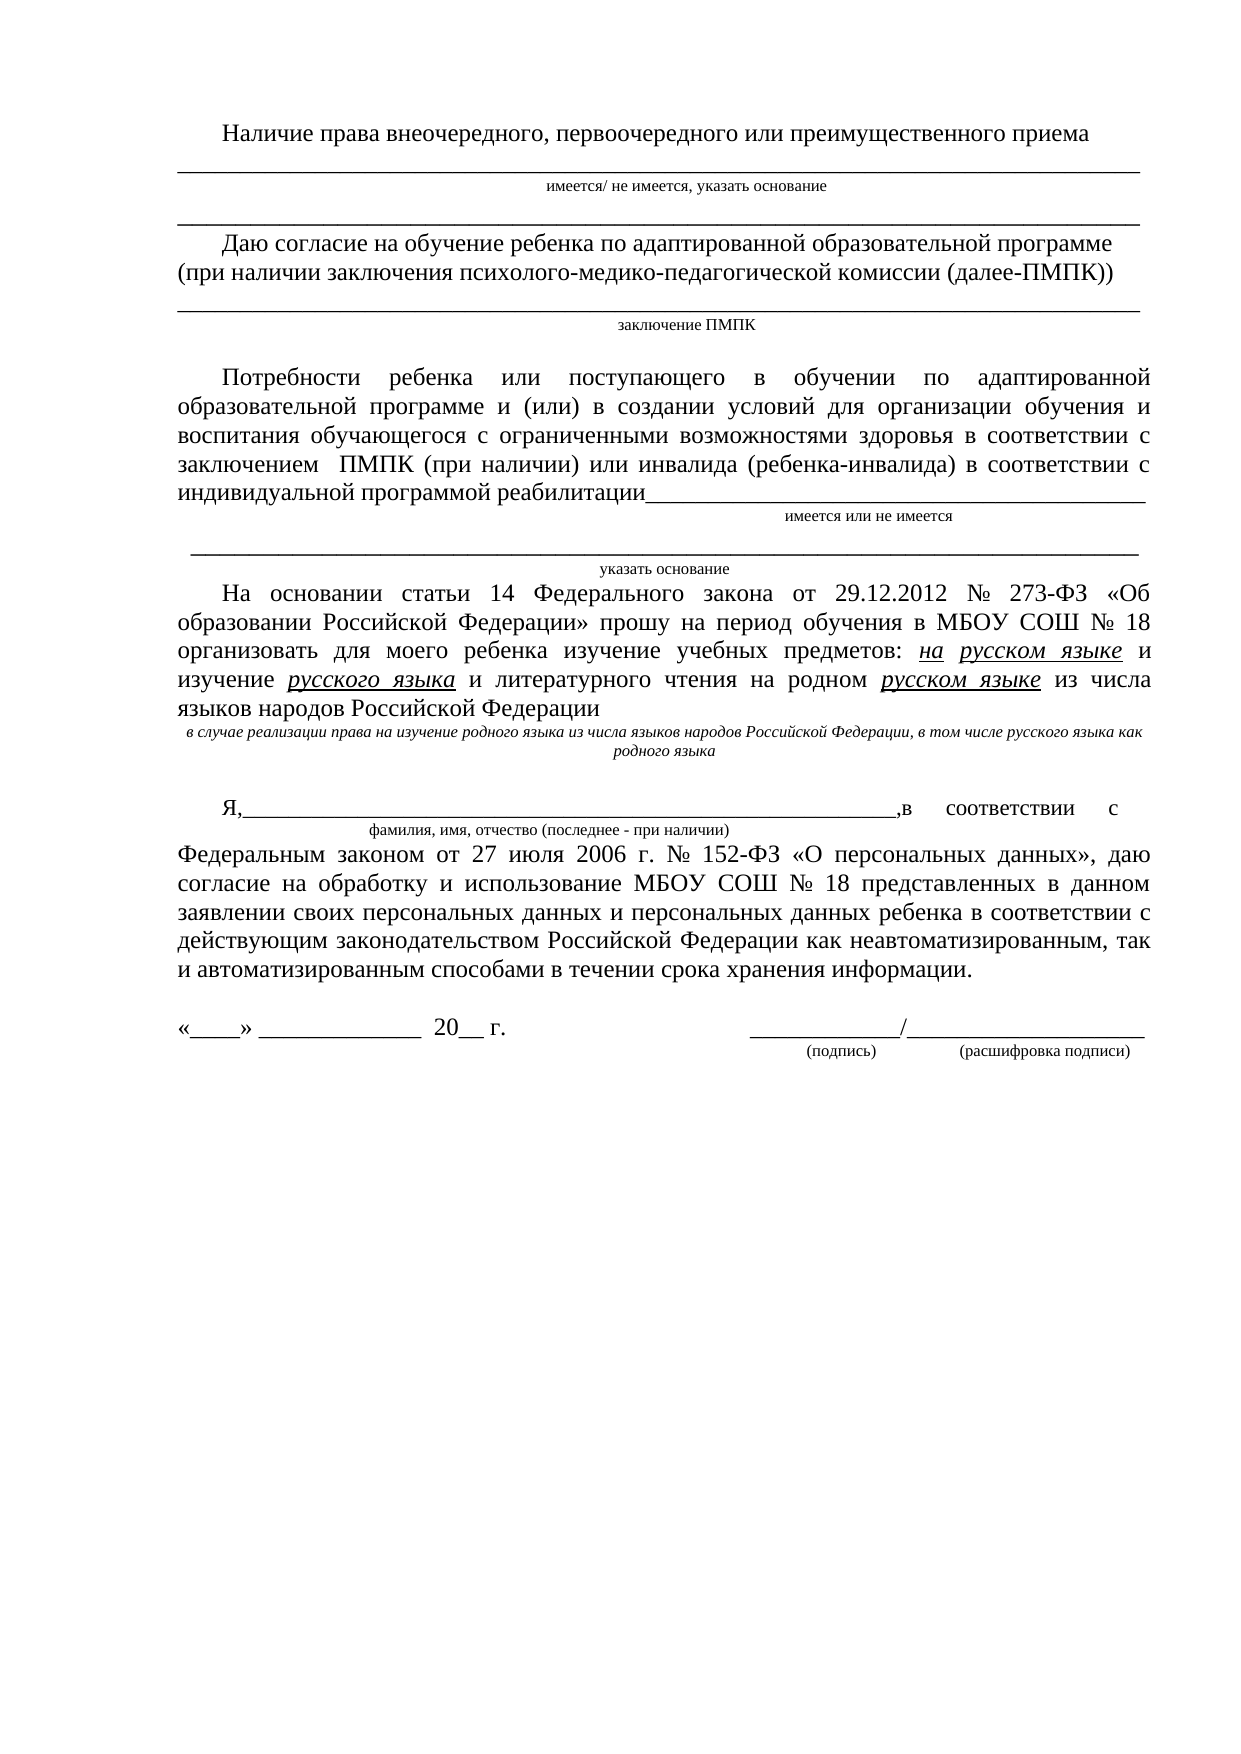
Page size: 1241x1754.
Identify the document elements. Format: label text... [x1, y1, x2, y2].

text Даю согласие на обучение ребенка по адаптированной образовательной программе (при наличии заключения психолого-медико-педагогической комиссии (далее-ПМПК)) [177, 228, 1152, 286]
text заключение ПМПК [177, 314, 1152, 334]
text Наличие права внеочередного, первоочередного или преимущественного приема _____________________________________________________________________________ [177, 118, 1152, 176]
text Потребности ребенка или поступающего в обучении по адаптированной образовательной программе и (или) в создании условий для организации обучения и воспитания обучающегося с ограниченными возможностями здоровья в соответствии с заключением ПМПК (при наличии) или инвалида (ребенка-инвалида) в соответствии с индивидуальной программой реабилитации________________________________________ [177, 362, 1152, 506]
text (подпись) (расшифровка подписи) [177, 1041, 1152, 1060]
text _________________________________________________________________ [177, 525, 1152, 559]
text указать основание [177, 559, 1152, 578]
text На основании статьи 14 Федерального закона от 29.12.2012 № 273-ФЗ «Об образовании Российской Федерации» прошу на период обучения в МБОУ СОШ № 18 организовать для моего ребенка изучение учебных предметов: на русском языке и изучение русского языка и литературного чтения на родном русском языке из числа языков народов Российской Федерации [177, 578, 1152, 722]
text Я,_________________________________________________________,в соответствии с фамилия, имя, отчество (последнее - при наличии) [177, 794, 1152, 839]
text __________________________________________________________________ [177, 195, 1152, 228]
text «____» _____________ 20__ г. ____________/___________________ [177, 1012, 1152, 1041]
text Федеральным законом от 27 июля 2006 г. № 152-ФЗ «О персональных данных», даю согласие на обработку и использование МБОУ СОШ № 18 представленных в данном заявлении своих персональных данных и персональных данных ребенка в соответствии с действующим законодательством Российской Федерации как неавтоматизированным, так и автоматизированным способами в течении срока хранения информации. [177, 839, 1152, 983]
text имеется или не имеется [177, 506, 1152, 525]
text в случае реализации права на изучение родного языка из числа языков народов Российской Федерации, в том числе русского языка как родного языка [177, 722, 1152, 760]
text _____________________________________________________________________________ [177, 286, 1152, 314]
text имеется/ не имеется, указать основание [177, 176, 1152, 195]
